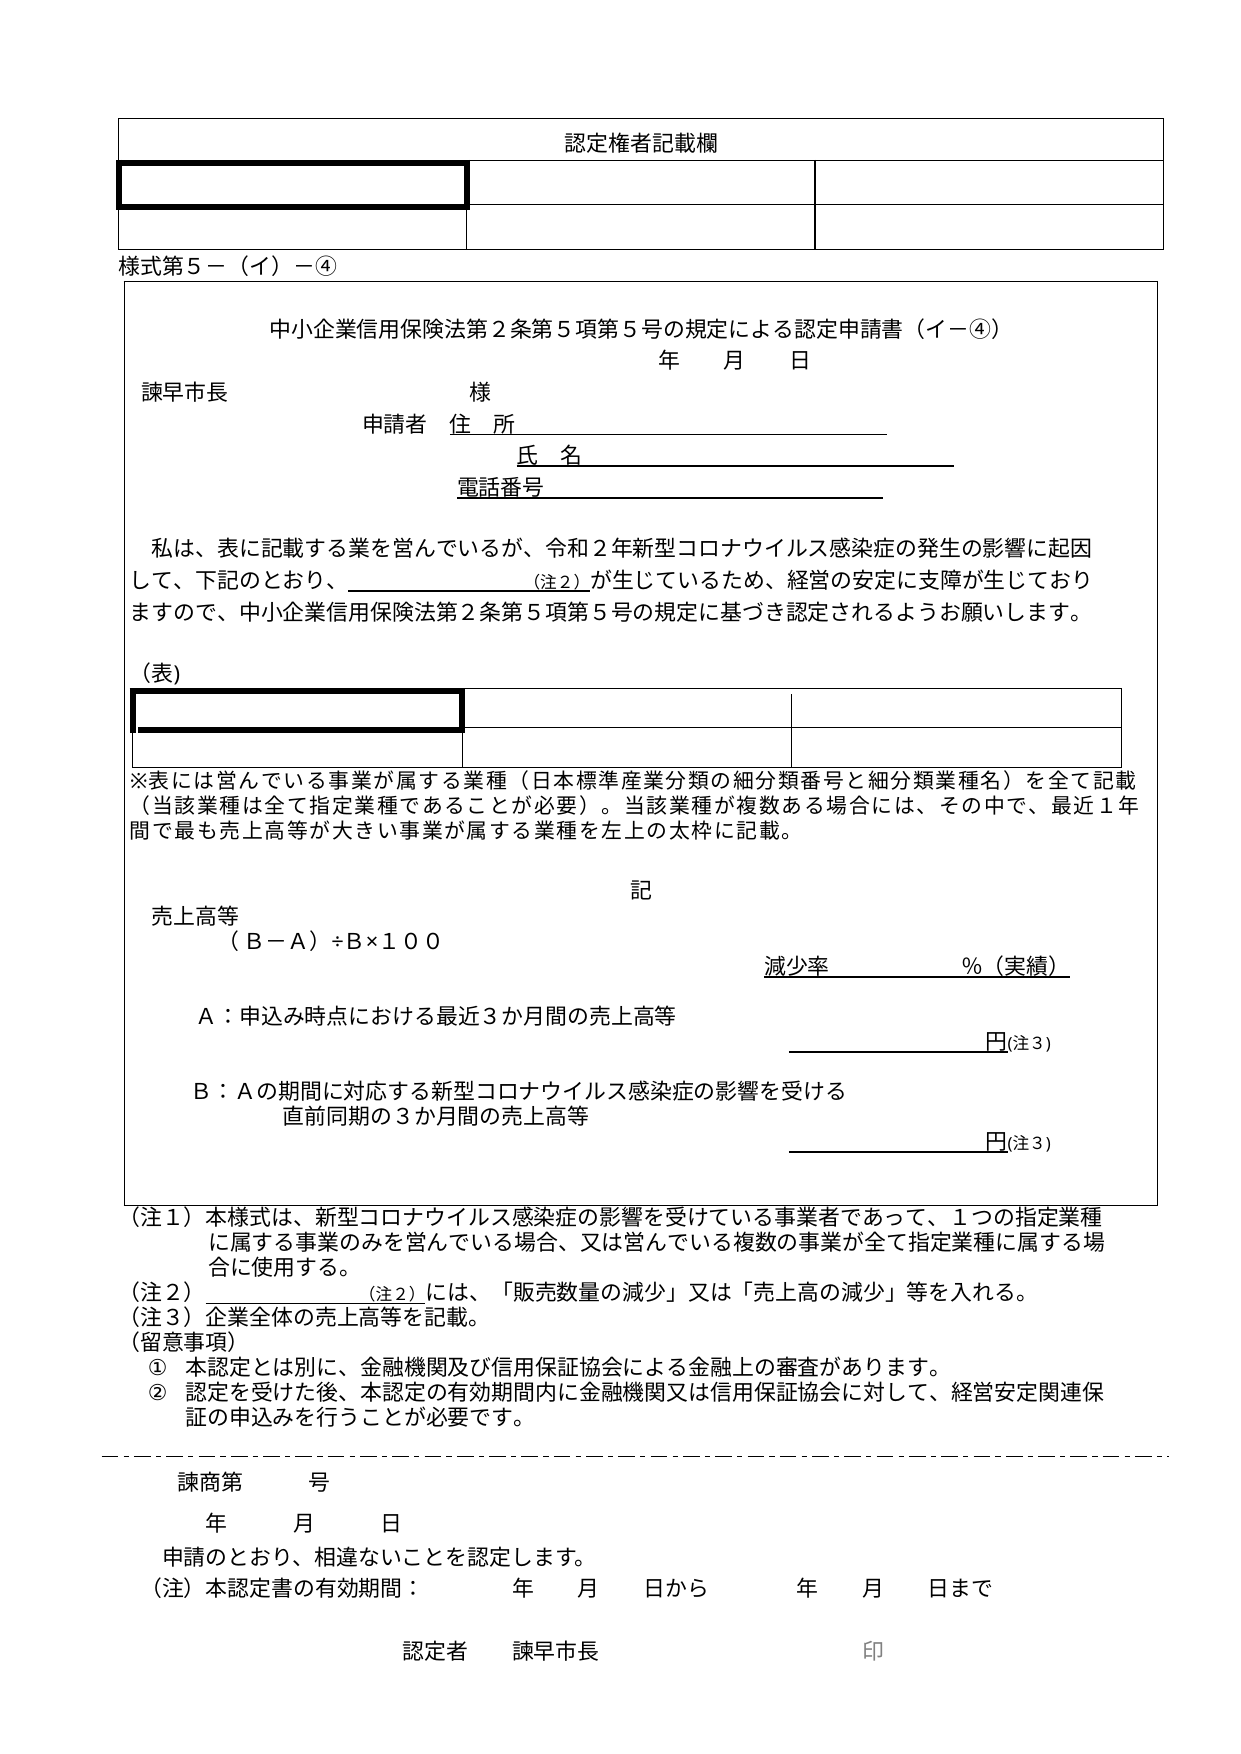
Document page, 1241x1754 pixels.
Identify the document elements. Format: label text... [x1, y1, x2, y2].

text （注１）本様式は、新型コロナウイルス感染症の影響を受けている事業者であって、１つの指定業種に属する事業のみを営んでいる場合、又は営んでいる複数の事業が全て指定業種に属する場合に使用する。 [118, 1206, 1122, 1281]
table_cell [122, 166, 464, 204]
text 様式第５－（イ）－④ [118, 250, 1122, 281]
table_header 認定権者記載欄 [119, 119, 1163, 160]
text （注２） （注２）には、「販売数量の減少」又は「売上高の減少」等を入れる。 [118, 1281, 1122, 1306]
text 申請のとおり、相違ないことを認定します。 [118, 1540, 1122, 1571]
list 本認定とは別に、金融機関及び信用保証協会による金融上の審査があります。 [148, 1356, 1122, 1381]
table_header 中小企業信用保険法第２条第５項第５号の規定による認定申請書（イ－④） 年 月 日 諫早市長 様 申請者 住 所 氏 名 電話番号 私は、表に記載する業を営んでいるが、令和２年新型コロナウイルス感染症の発生の影響に起因して、下記のとおり、 （注２）が生じているため、経営の安定に支障が生じておりますので、中小企業信用保険法第２条第５項第５号の規定に基づき認定されるようお願いします。 （表) ※表には営んでいる事業が属する業種（日本標準産業分類の細分類番号と細分類業種名）を全て記載（当該業種は全て指定業種であることが必要）。当該業種が複数ある場合には、その中で、最近１年間で最も売上高等が大きい事業が属する業種を左上の太枠に記載。 記 売上高等 （ Ｂ－Ａ）÷Ｂ×１００ 減少率 ％（実績） Ａ：申込み時点における最近３か月間の売上高等 円(注３) Ｂ：Ａの期間に対応する新型コロナウイルス感染症の影響を受ける 直前同期の３か月間の売上高等 円(注３) [125, 282, 1157, 1205]
table_cell [816, 161, 1163, 204]
list 認定を受けた後、本認定の有効期間内に金融機関又は信用保証協会に対して、経営安定関連保証の申込みを行うことが必要です。 [148, 1381, 1122, 1431]
table_header 諫商第 号 [102, 1456, 1169, 1498]
table_cell [470, 161, 814, 204]
table_cell [119, 210, 466, 248]
table_cell [816, 205, 1163, 248]
text 認定者 諫早市長 印 [118, 1634, 1122, 1666]
text （留意事項） [118, 1331, 1122, 1356]
text （注）本認定書の有効期間： 年 月 日から 年 月 日まで [140, 1571, 1122, 1603]
text 年 月 日 [118, 1498, 1122, 1540]
text （注３）企業全体の売上高等を記載。 [118, 1306, 1122, 1331]
table_cell [467, 205, 814, 248]
